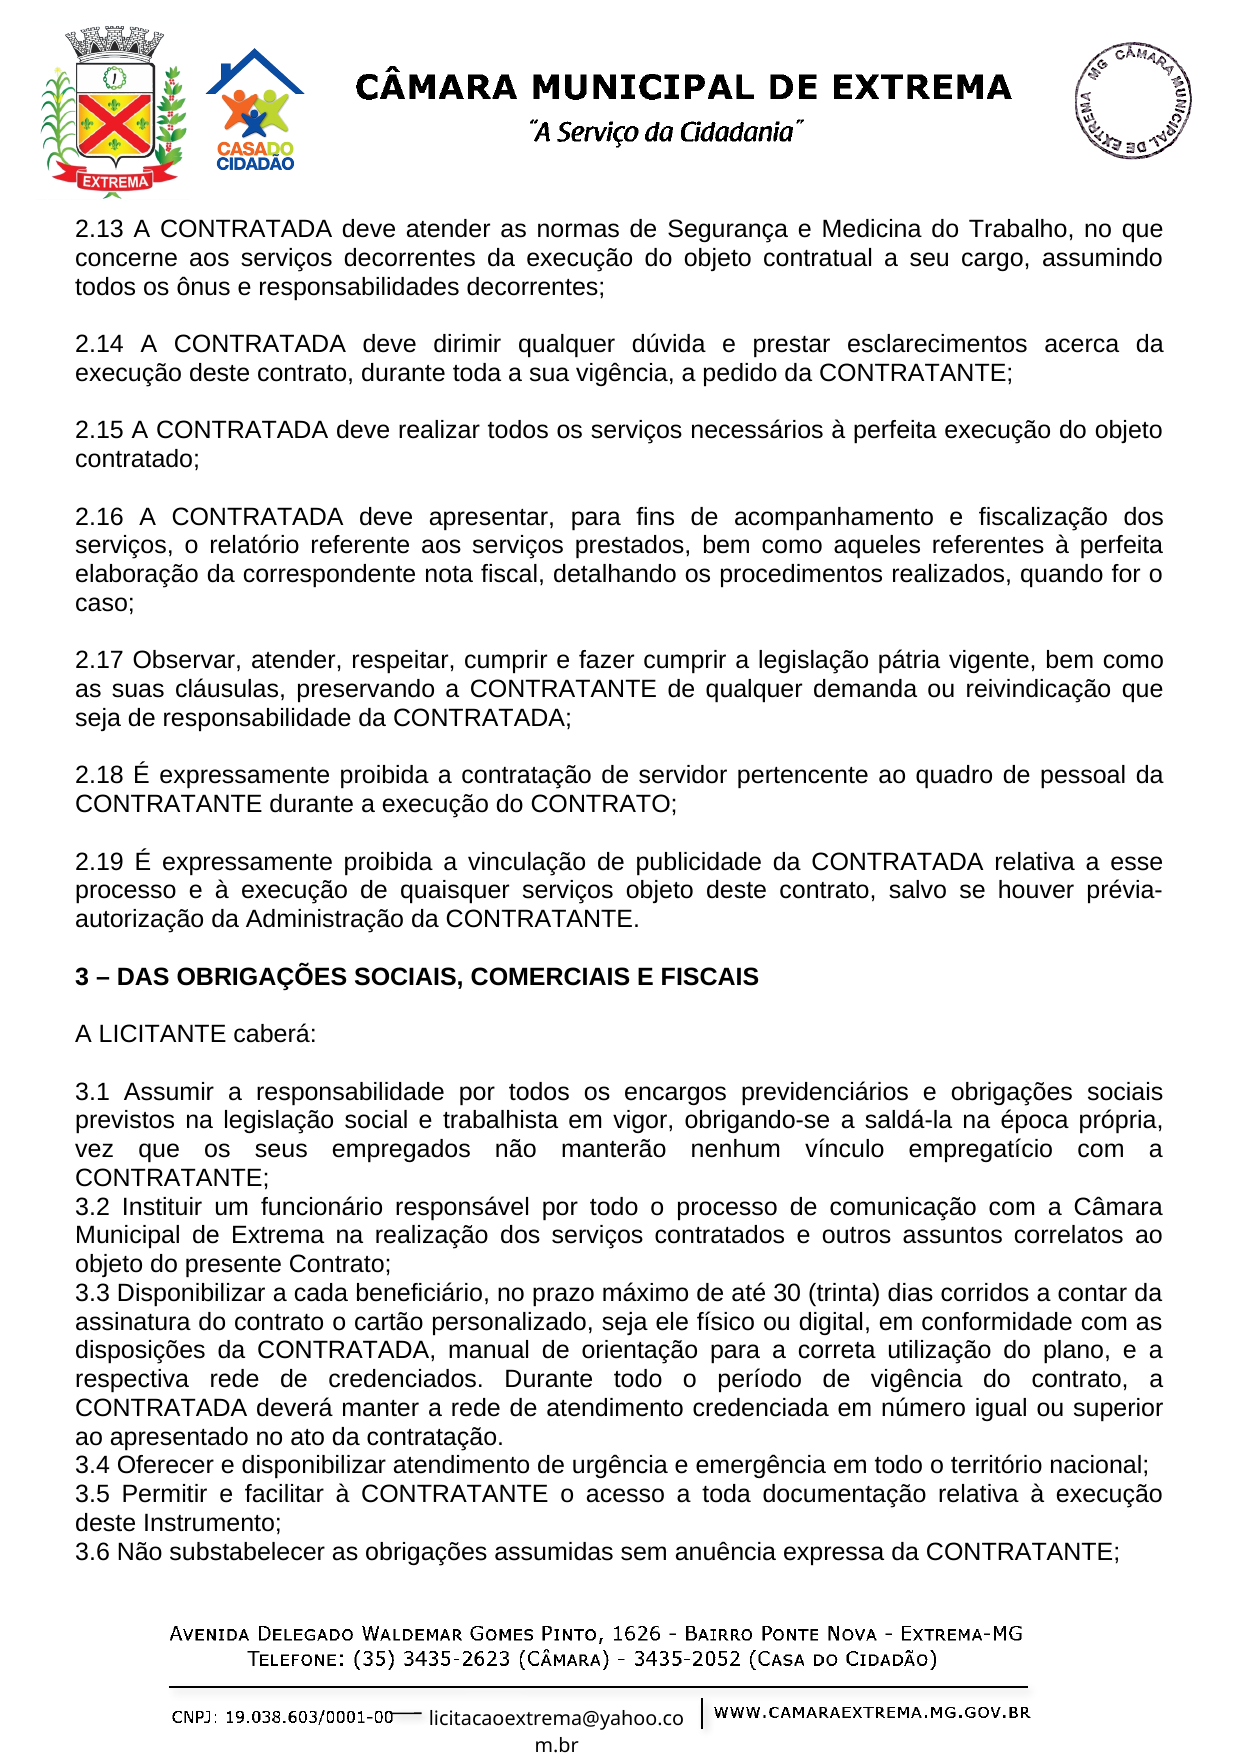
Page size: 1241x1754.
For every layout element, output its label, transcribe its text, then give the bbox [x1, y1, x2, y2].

text 2.16 A CONTRATADA deve apresentar, para fins de acompanhamento e fiscalização dos serviços, o relatório referente aos serviços prestados, bem como aqueles referentes à perfeita elaboração da correspondente nota fiscal, detalhando os procedimentos realizados, quando for o caso; [75, 501, 1165, 616]
text 2.13 A CONTRATADA deve atender as normas de Segurança e Medicina do Trabalho, no que concerne aos serviços decorrentes da execução do objeto contratual a seu cargo, assumindo todos os ônus e responsabilidades decorrentes; [75, 214, 1165, 300]
text 3.5 Permitir e facilitar à CONTRATANTE o acesso a toda documentação relativa à execução deste Instrumento; [75, 1479, 1165, 1536]
text A LICITANTE caberá: [75, 1019, 1165, 1048]
text 2.19 É expressamente proibida a vinculação de publicidade da CONTRATADA relativa a esse processo e à execução de quaisquer serviços objeto deste contrato, salvo se houver prévia-autorização da Administração da CONTRATANTE. [75, 846, 1165, 933]
text 3.2 Instituir um funcionário responsável por todo o processo de comunicação com a Câmara Municipal de Extrema na realização dos serviços contratados e outros assuntos correlatos ao objeto do presente Contrato; [75, 1191, 1165, 1278]
text 3.1 Assumir a responsabilidade por todos os encargos previdenciários e obrigações sociais previstos na legislação social e trabalhista em vigor, obrigando-se a saldá-la na época própria, vez que os seus empregados não manterão nenhum vínculo empregatício com a CONTRATANTE; [75, 1076, 1165, 1191]
picture [205, 48, 305, 172]
text 3.3 Disponibilizar a cada beneficiário, no prazo máximo de até 30 (trinta) dias corridos a contar da assinatura do contrato o cartão personalizado, seja ele físico ou digital, em conformidade com as disposições da CONTRATADA, manual de orientação para a correta utilização do plano, e a respectiva rede de credenciados. Durante todo o período de vigência do contrato, a CONTRATADA deverá manter a rede de atendimento credenciada em número igual ou superior ao apresentado no ato da contratação. [75, 1278, 1165, 1450]
text 3 – DAS OBRIGAÇÕES SOCIAIS, COMERCIAIS E FISCAIS [75, 961, 1165, 990]
picture [1068, 33, 1199, 172]
text 3.6 Não substabelecer as obrigações assumidas sem anuência expressa da CONTRATANTE; [75, 1536, 1165, 1565]
text 2.14 A CONTRATADA deve dirimir qualquer dúvida e prestar esclarecimentos acerca da execução deste contrato, durante toda a sua vigência, a pedido da CONTRATANTE; [75, 329, 1165, 386]
text 2.17 Observar, atender, respeitar, cumprir e fazer cumprir a legislação pátria vigente, bem como as suas cláusulas, preservando a CONTRATANTE de qualquer demanda ou reivindicação que seja de responsabilidade da CONTRATADA; [75, 645, 1165, 731]
text 3.4 Oferecer e disponibilizar atendimento de urgência e emergência em todo o território nacional; [75, 1450, 1165, 1479]
picture [36, 20, 189, 204]
text 2.18 É expressamente proibida a contratação de servidor pertencente ao quadro de pessoal da CONTRATANTE durante a execução do CONTRATO; [75, 760, 1165, 818]
text 2.15 A CONTRATADA deve realizar todos os serviços necessários à perfeita execução do objeto contratado; [75, 415, 1165, 473]
